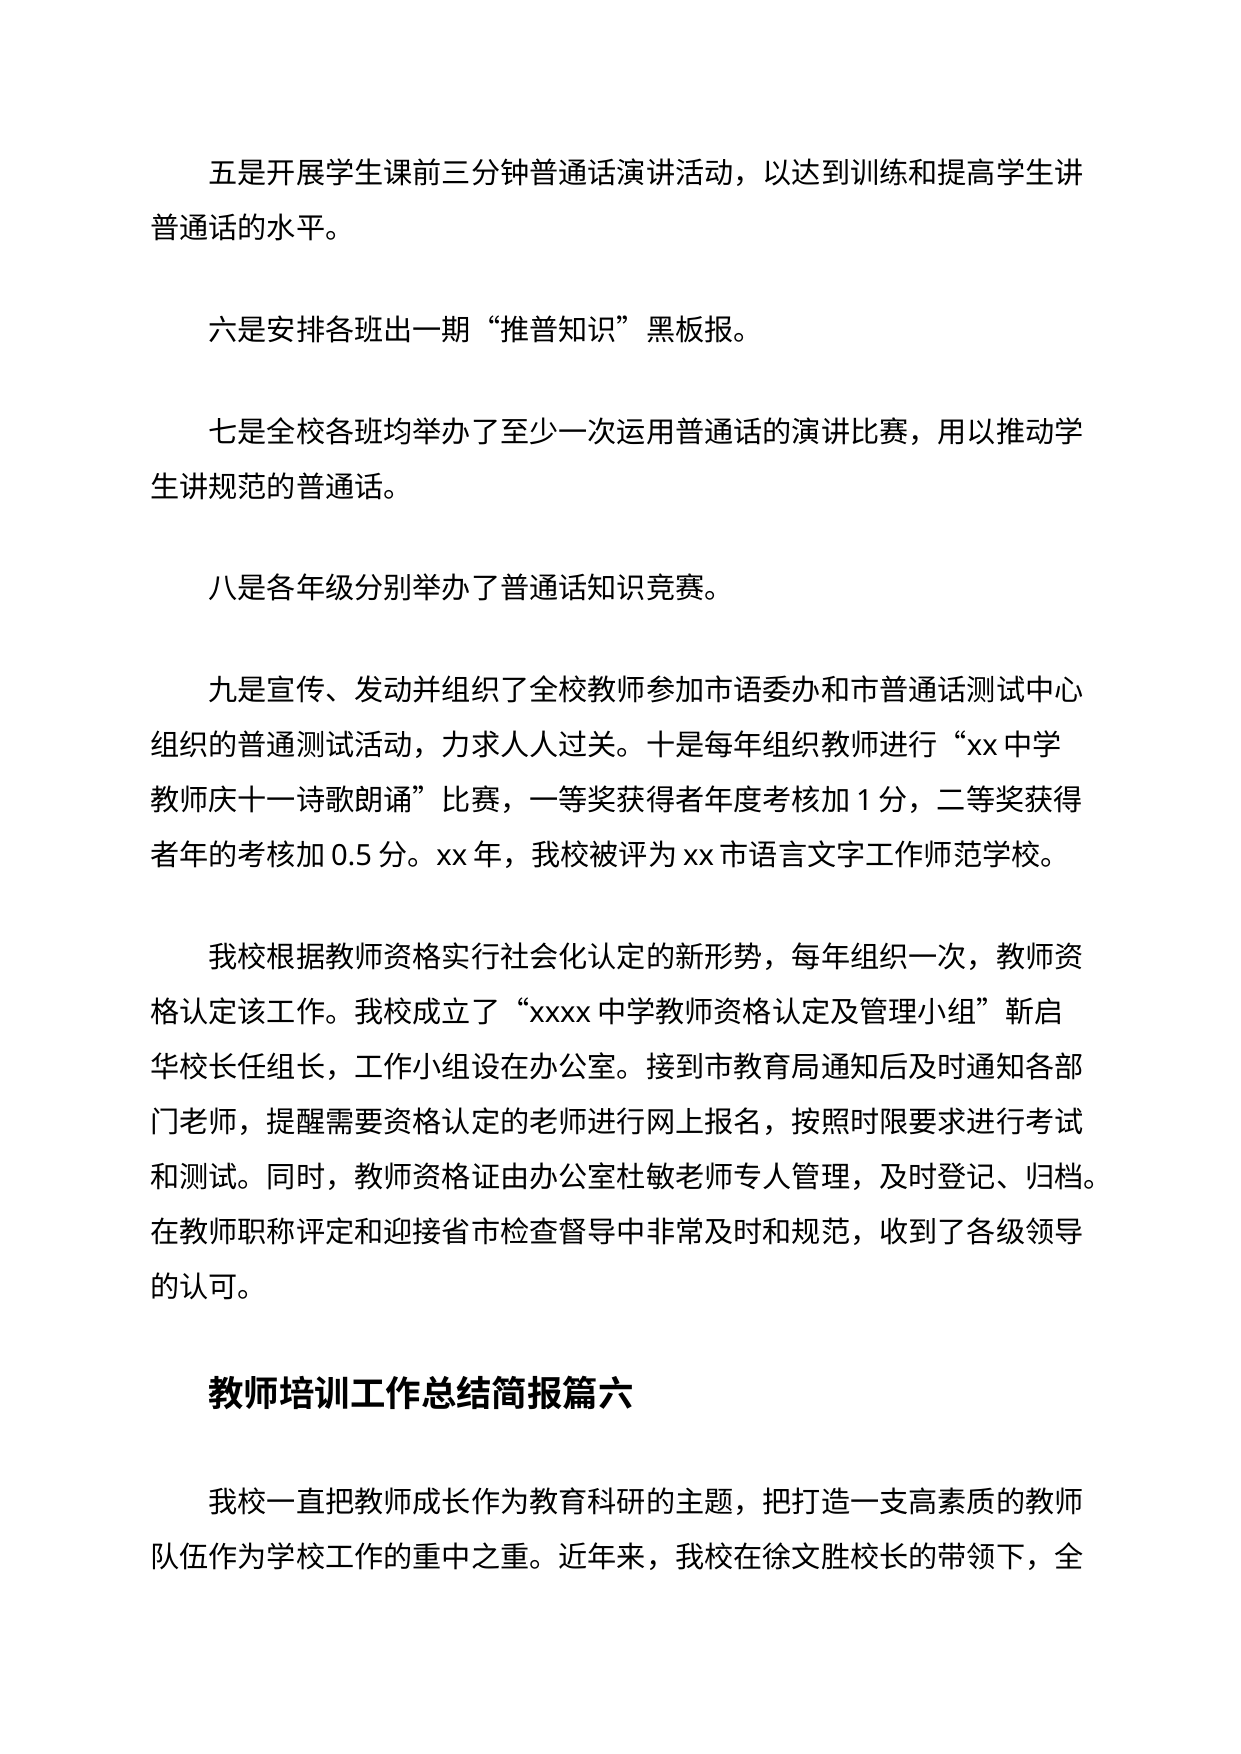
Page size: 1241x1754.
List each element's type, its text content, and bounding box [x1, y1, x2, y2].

text 教师培训工作总结简报篇六 [150, 1365, 1090, 1416]
text 八是各年级分别举办了普通话知识竞赛。 [150, 565, 1090, 607]
text 我校根据教师资格实行社会化认定的新形势，每年组织一次，教师资格认定该工作。我校成立了“xxxx中学教师资格认定及管理小组”靳启华校长任组长，工作小组设在办公室。接到市教育局通知后及时通知各部门老师，提醒需要资格认定的老师进行网上报名，按照时限要求进行考试和测试。同时，教师资格证由办公室杜敏老师专人管理，及时登记、归档。在教师职称评定和迎接省市检查督导中非常及时和规范，收到了各级领导的认可。 [150, 934, 1090, 1306]
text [150, 1478, 1090, 1576]
text 五是开展学生课前三分钟普通话演讲活动，以达到训练和提高学生讲普通话的水平。 [150, 150, 1090, 247]
text 九是宣传、发动并组织了全校教师参加市语委办和市普通话测试中心组织的普通测试活动，力求人人过关。十是每年组织教师进行“xx中学教师庆十一诗歌朗诵”比赛，一等奖获得者年度考核加1分，二等奖获得者年的考核加0.5分。xx年，我校被评为xx市语言文字工作师范学校。 [150, 667, 1090, 874]
text 六是安排各班出一期“推普知识”黑板报。 [150, 307, 1090, 349]
text 七是全校各班均举办了至少一次运用普通话的演讲比赛，用以推动学生讲规范的普通话。 [150, 408, 1090, 506]
